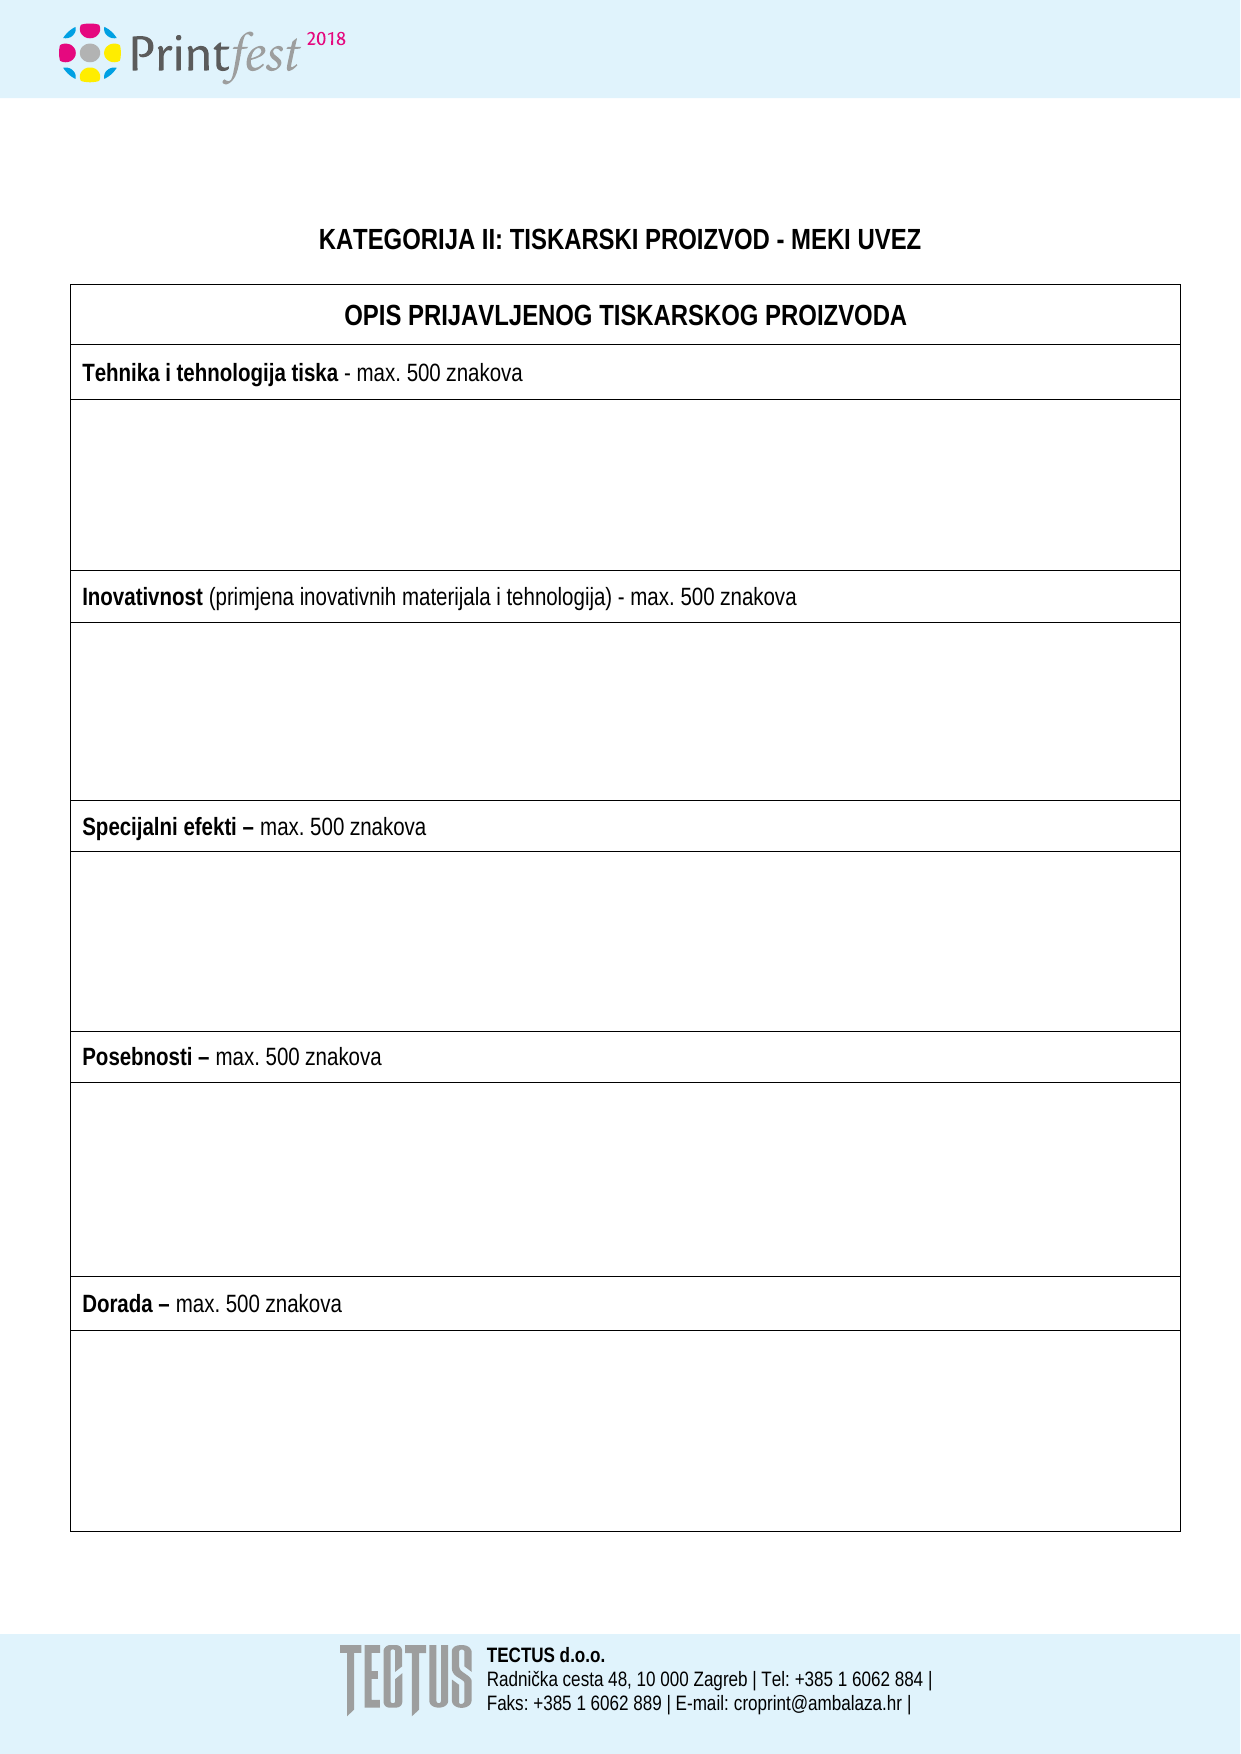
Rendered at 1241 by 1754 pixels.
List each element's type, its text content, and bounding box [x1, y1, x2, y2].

table_cell [71, 1083, 1180, 1276]
table_cell Tehnika i tehnologija tiska - max. 500 znakova [71, 345, 1180, 399]
table_cell [71, 400, 1180, 569]
table_cell Posebnosti – max. 500 znakova [71, 1032, 1180, 1082]
text KATEGORIJA II: Tiskarski proizvod - meki uvez [59, 222, 1181, 255]
table_cell [71, 1331, 1180, 1531]
table_cell Specijalni efekti – max. 500 znakova [71, 801, 1180, 851]
table_cell [71, 623, 1180, 800]
table_cell Dorada – max. 500 znakova [71, 1277, 1180, 1330]
table_header OPIS PRIJAVLJENOG TISKARSKOG PROIZVODA [71, 285, 1180, 344]
table_cell Inovativnost (primjena inovativnih materijala i tehnologija) - max. 500 znakova [71, 571, 1180, 622]
table_cell [71, 852, 1180, 1031]
